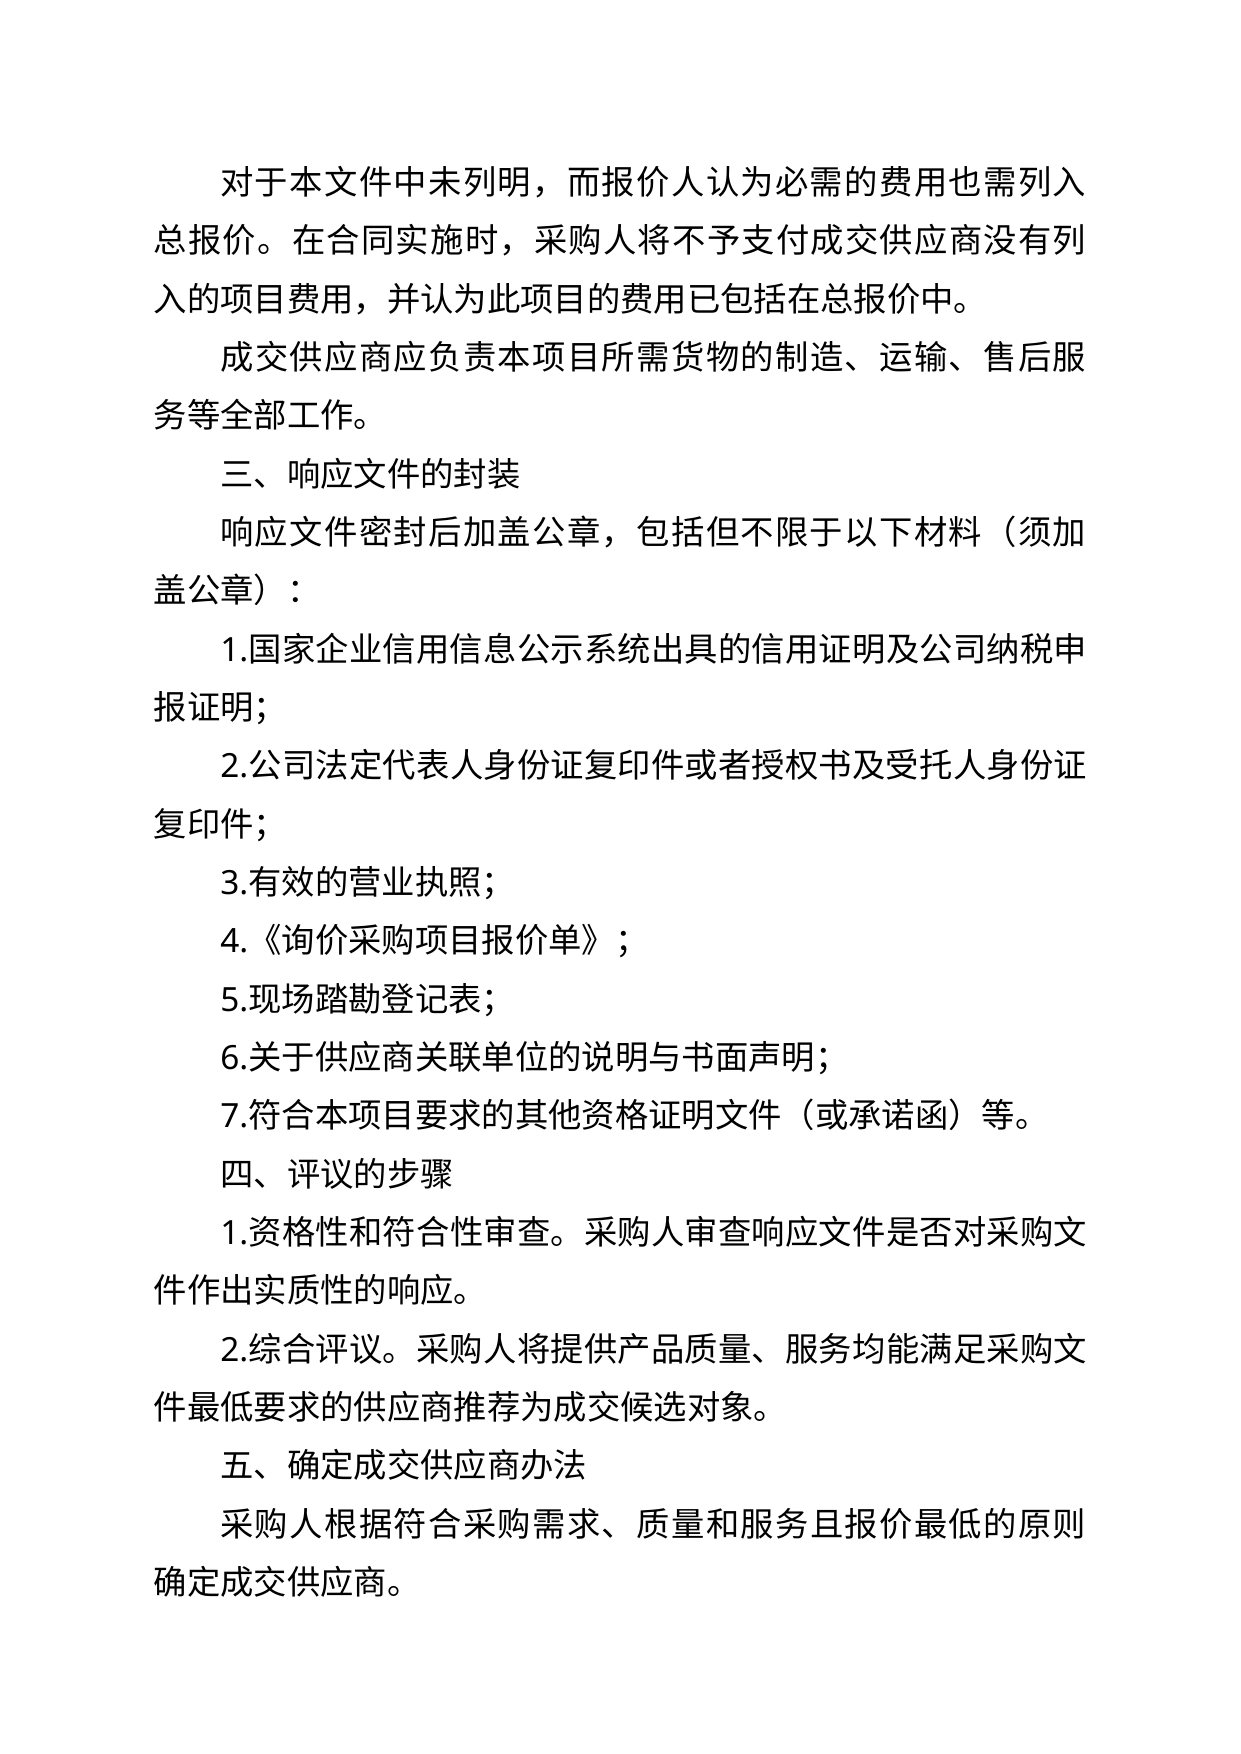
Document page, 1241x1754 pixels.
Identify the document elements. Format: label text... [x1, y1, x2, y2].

text 四、评议的步骤 [153, 1139, 1087, 1198]
text 3.有效的营业执照； [153, 848, 1087, 906]
text 1.资格性和符合性审查。采购人审查响应文件是否对采购文件作出实质性的响应。 [153, 1198, 1087, 1314]
text 6.关于供应商关联单位的说明与书面声明； [153, 1023, 1087, 1081]
text 响应文件密封后加盖公章，包括但不限于以下材料（须加盖公章）： [153, 498, 1087, 614]
text 7.符合本项目要求的其他资格证明文件（或承诺函）等。 [153, 1081, 1087, 1139]
text 1.国家企业信用信息公示系统出具的信用证明及公司纳税申报证明； [153, 614, 1087, 731]
text 4.《询价采购项目报价单》； [153, 906, 1087, 964]
text 5.现场踏勘登记表； [153, 964, 1087, 1023]
text 2.综合评议。采购人将提供产品质量、服务均能满足采购文件最低要求的供应商推荐为成交候选对象。 [153, 1314, 1087, 1431]
text 对于本文件中未列明，而报价人认为必需的费用也需列入总报价。在合同实施时，采购人将不予支付成交供应商没有列入的项目费用，并认为此项目的费用已包括在总报价中。 [153, 148, 1087, 323]
text 五、确定成交供应商办法 [153, 1431, 1087, 1489]
text 成交供应商应负责本项目所需货物的制造、运输、售后服务等全部工作。 [153, 323, 1087, 439]
text 三、响应文件的封装 [153, 439, 1087, 498]
text 2.公司法定代表人身份证复印件或者授权书及受托人身份证复印件； [153, 731, 1087, 848]
text 采购人根据符合采购需求、质量和服务且报价最低的原则确定成交供应商。 [153, 1489, 1087, 1606]
